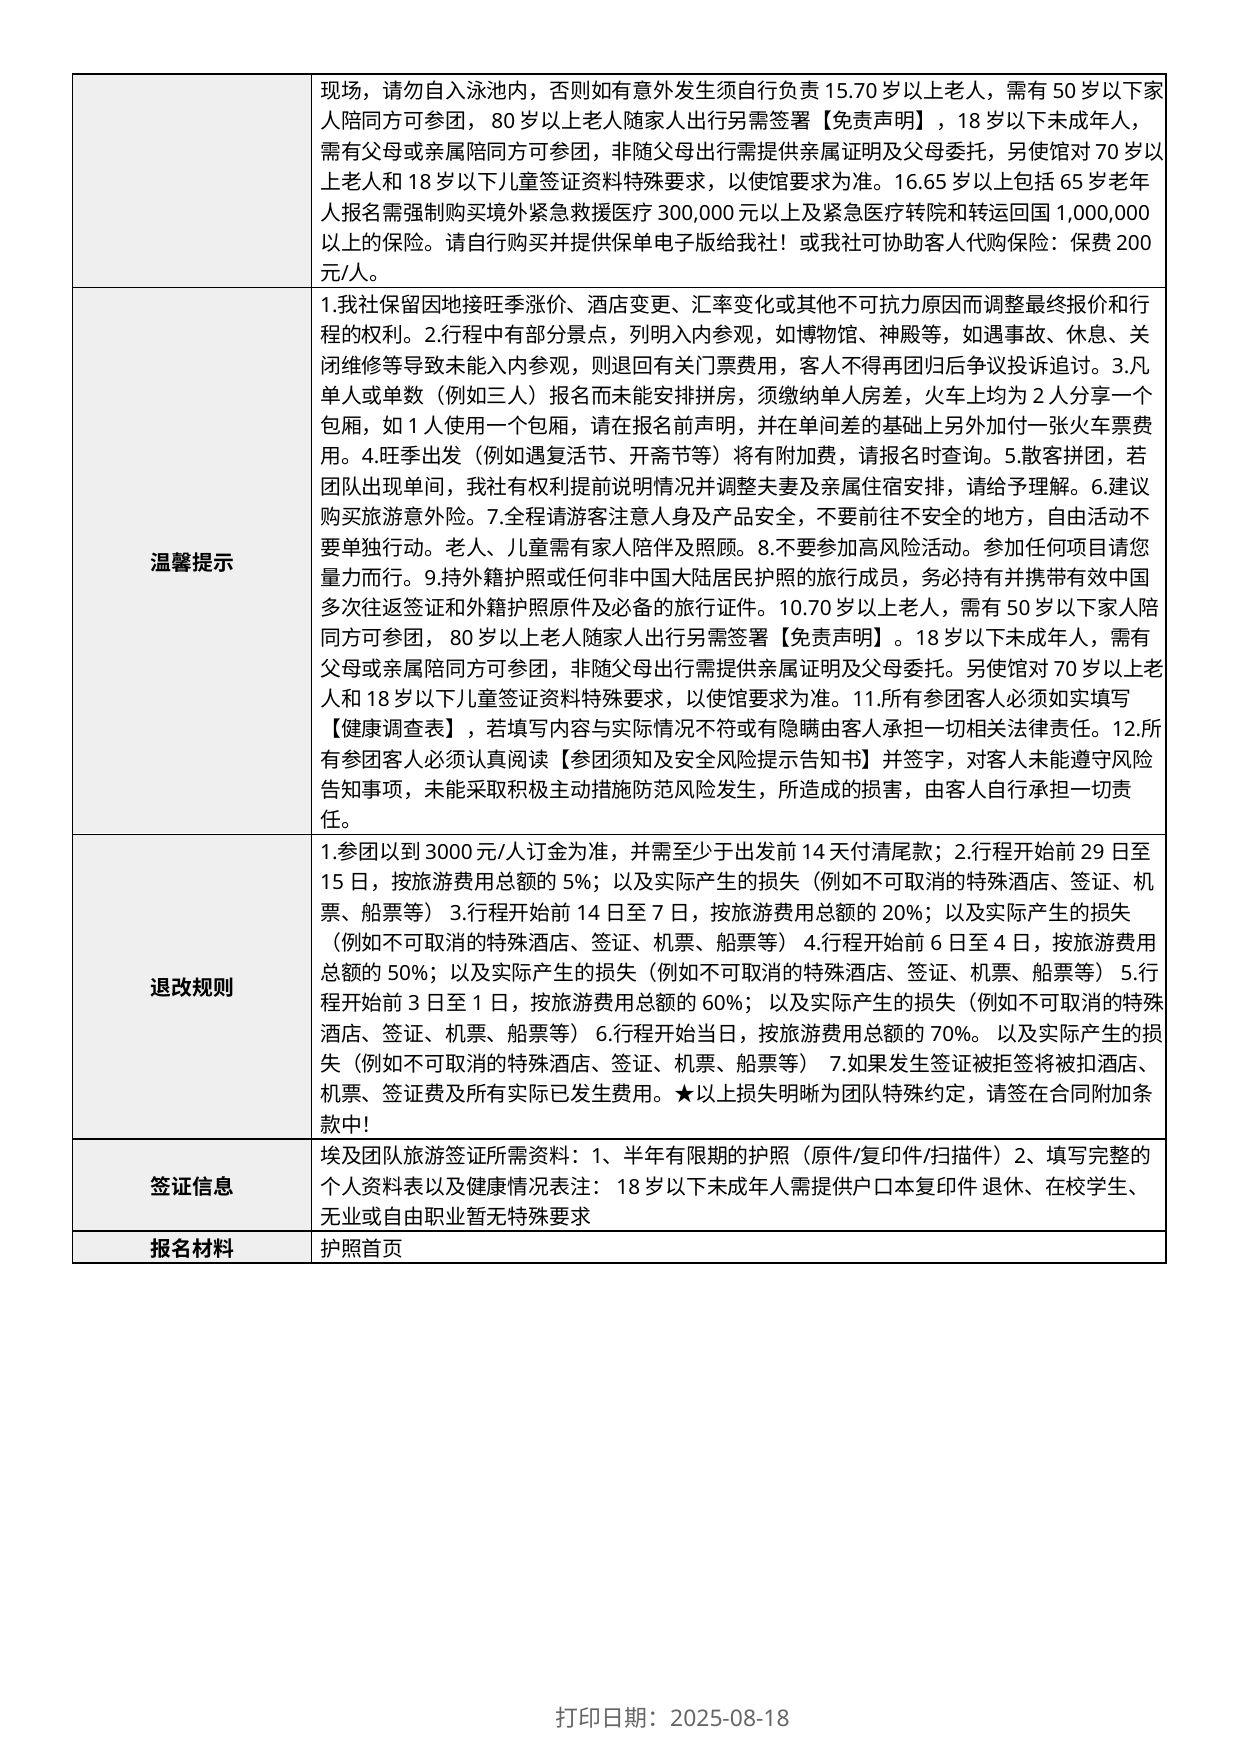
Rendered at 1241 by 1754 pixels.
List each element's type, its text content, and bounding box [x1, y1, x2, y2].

table_cell 护照首页 [312, 1232, 1165, 1262]
table_cell 报名材料 [73, 1232, 311, 1262]
table_cell 埃及团队旅游签证所需资料： [312, 1140, 1165, 1230]
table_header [312, 75, 1165, 287]
table_cell 签证信息 [73, 1140, 311, 1230]
table_cell 温馨提示 [73, 288, 311, 833]
table_header 预订须知 [73, 75, 311, 287]
table_cell 退改规则 [73, 835, 311, 1138]
table_cell 1.参团以到3000元/人订金为准，并需至少于出发前14天付清尾款； [312, 835, 1165, 1138]
table_cell 1.我社保留因地接旺季涨价、酒店变更、汇率变化或其他不可抗力原因而调整最终报价和行程的权利。 [312, 288, 1165, 833]
